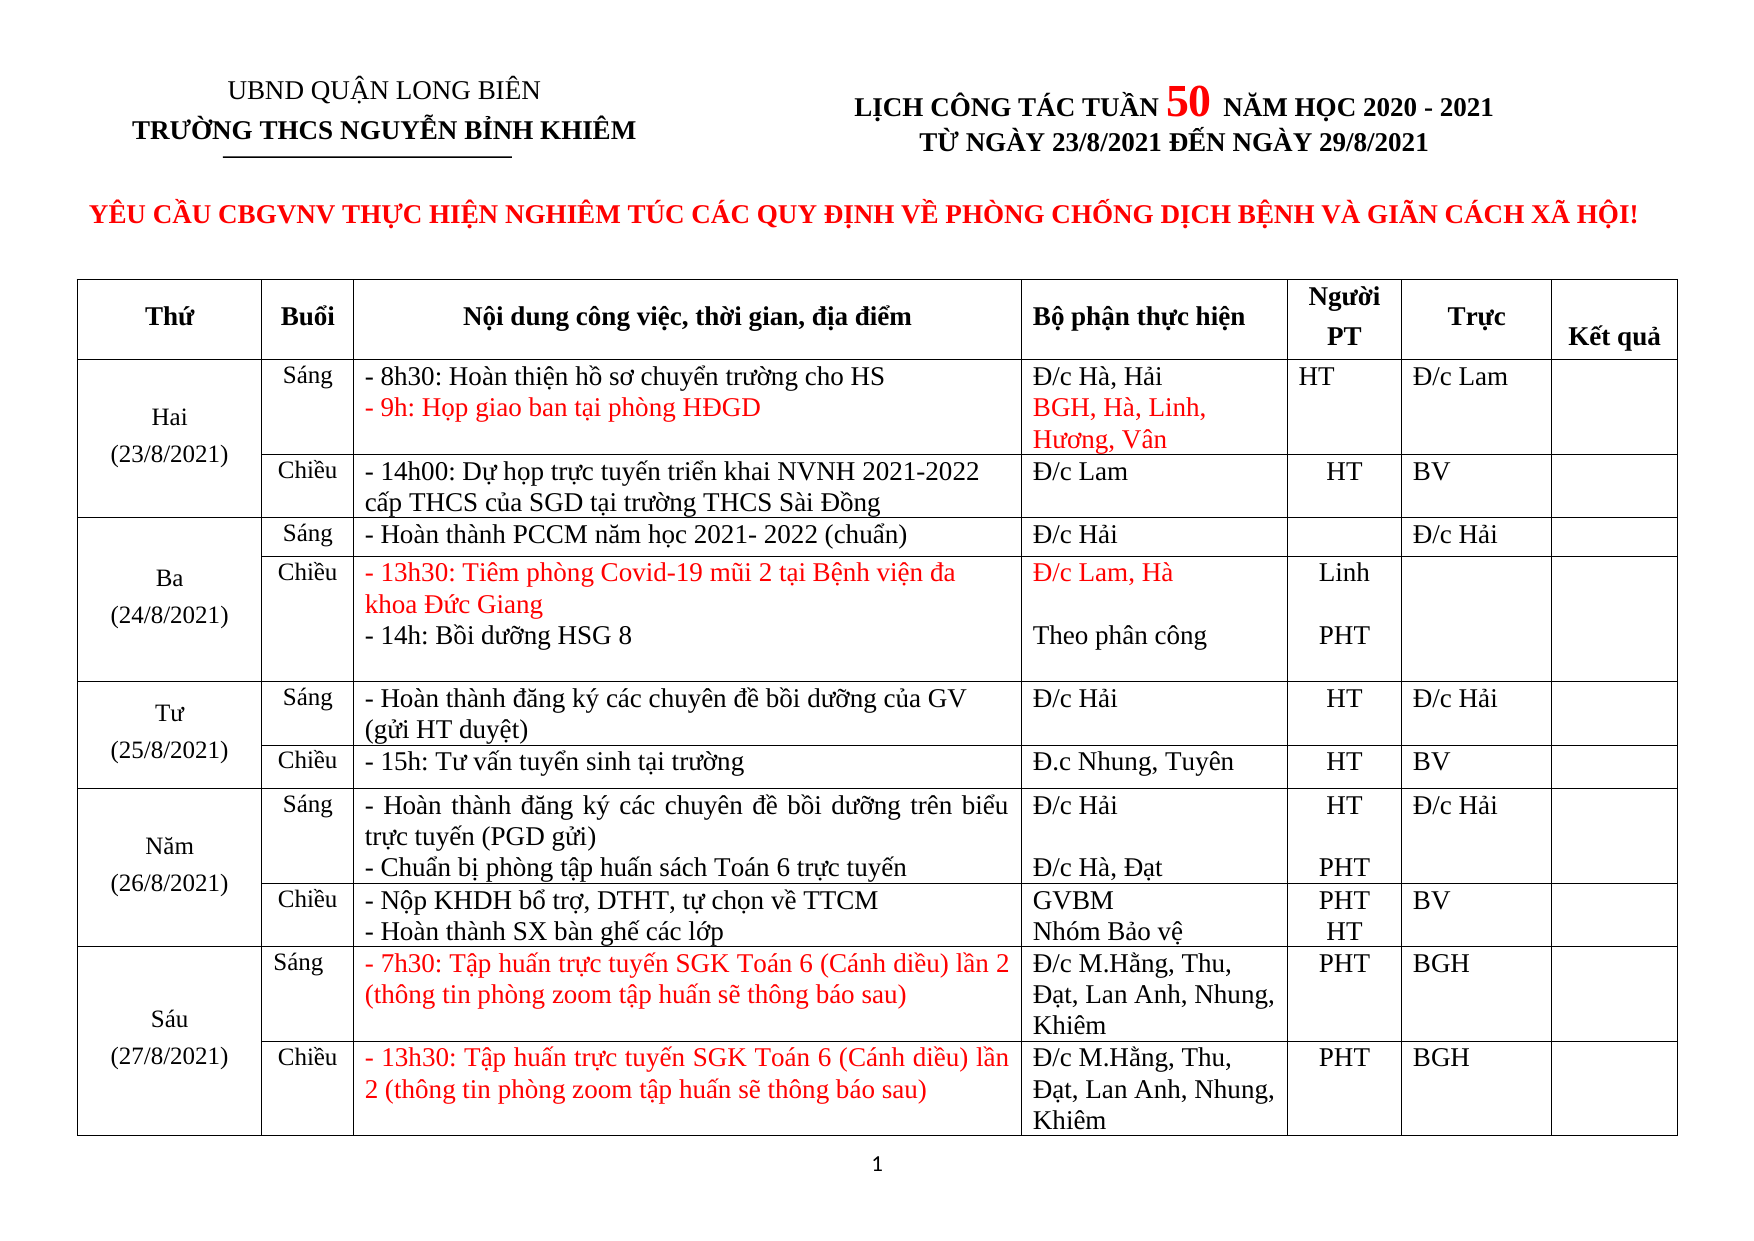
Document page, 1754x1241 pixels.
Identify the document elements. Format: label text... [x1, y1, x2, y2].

table_cell Đ/c M.Hằng, Thu, Đạt, Lan Anh, Nhung, Khiêm [1022, 1042, 1287, 1135]
table_cell Đ/c Hà, Hải BGH, Hà, Linh, Hương, Vân [1022, 360, 1287, 454]
table_header LỊCH CÔNG TÁC TUẦN 50 NĂM HỌC 2020 - 2021 TỪ NGÀY 23/8/2021 ĐẾN NGÀY 29/8/2021 [665, 74, 1683, 198]
table_cell HT [1288, 455, 1401, 517]
table_cell BV [1402, 746, 1551, 788]
table_cell Sáng [262, 518, 353, 556]
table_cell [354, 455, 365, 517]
table_header Thứ [78, 280, 261, 359]
table_cell Đ/c Hải [1402, 518, 1551, 556]
table_cell Đ/c Hải [1022, 682, 1287, 744]
table_cell Chiều [262, 746, 353, 788]
table_cell - 13h30: Tập huấn trực tuyến SGK Toán 6 (Cánh diều) lần 2 (thông tin phòng zoom tập huấn sẽ thông báo sau) [354, 1042, 1021, 1135]
table_cell [1402, 557, 1551, 681]
table_cell Đ/c Hải [1022, 518, 1287, 556]
table_cell Chiều [262, 884, 353, 946]
table_cell Đ/c Hải [1402, 682, 1551, 744]
table_cell - 14h00: Dự họp trực tuyến triển khai NVNH 2021-2022 cấp THCS của SGD tại trường THCS Sài Đồng [881, 455, 1021, 517]
table_cell HT [1288, 746, 1401, 788]
table_cell Chiều [262, 1042, 353, 1135]
table_cell [1552, 789, 1677, 883]
table_cell BV [1402, 884, 1551, 946]
table_cell Đ/c Hải [1402, 789, 1551, 883]
table_cell Đ.c Nhung, Tuyên [1022, 746, 1287, 788]
table_cell [1552, 557, 1677, 681]
table_cell Đ/c Lam [1402, 360, 1551, 454]
table_cell Đ/c M.Hằng, Thu, Đạt, Lan Anh, Nhung, Khiêm [1022, 947, 1287, 1041]
table_cell Đ/c Lam [1022, 455, 1287, 517]
table_cell PHT [1288, 947, 1401, 1041]
table_cell [1552, 1042, 1677, 1135]
table_cell Linh PHT [1288, 557, 1401, 681]
table_cell GVBM Nhóm Bảo vệ [1022, 884, 1287, 946]
table_cell [1552, 884, 1677, 946]
table_cell PHT HT [1288, 884, 1401, 946]
table_cell - 8h30: Hoàn thiện hồ sơ chuyển trường cho HS - 9h: Họp giao ban tại phòng HĐGD [354, 360, 1021, 454]
table_cell [1552, 455, 1677, 517]
table_cell [1552, 746, 1677, 788]
table_cell Hai (23/8/2021) [78, 360, 261, 517]
table_cell [1552, 518, 1677, 556]
table_cell [1288, 518, 1401, 556]
table_cell HT [1288, 360, 1401, 454]
table_header Nội dung công việc, thời gian, địa điểm [354, 280, 1021, 359]
table_cell BGH [1402, 1042, 1551, 1135]
table_cell Sáng [262, 947, 353, 1041]
table_cell BV [1402, 455, 1551, 517]
table_cell PHT [1288, 1042, 1401, 1135]
table_cell HT [1288, 682, 1401, 744]
table_cell [1552, 682, 1677, 744]
table_cell Chiều [262, 557, 353, 681]
text YÊU CẦU CBGVNV THỰC HIỆN NGHIÊM TÚC CÁC QUY ĐỊNH VỀ PHÒNG CHỐNG DỊCH BỆNH VÀ GIÃN CÁCH XÃ HỘI! [89, 198, 1665, 229]
table_header Trực [1402, 280, 1551, 359]
table_header Buổi [262, 280, 353, 359]
table_cell [1552, 947, 1677, 1041]
table_header Bộ phận thực hiện [1022, 280, 1287, 359]
table_cell - 13h30: Tiêm phòng Covid-19 mũi 2 tại Bệnh viện đa khoa Đức Giang - 14h: Bồi dưỡng HSG 8 [354, 557, 1021, 681]
table_cell Năm (26/8/2021) [78, 789, 261, 946]
table_header Người PT [1288, 280, 1401, 359]
table_cell Sáng [262, 789, 353, 883]
table_cell - Hoàn thành đăng ký các chuyên đề bồi dưỡng của GV (gửi HT duyệt) [354, 682, 1021, 744]
table_cell Đ/c Lam, Hà Theo phân công [1022, 557, 1287, 681]
table_cell - Hoàn thành PCCM năm học 2021- 2022 (chuẩn) [354, 518, 1021, 556]
table_cell - Nộp KHDH bổ trợ, DTHT, tự chọn về TTCM - Hoàn thành SX bàn ghế các lớp [354, 884, 1021, 946]
table_cell - 15h: Tư vấn tuyển sinh tại trường [354, 746, 1021, 788]
table_header Kết quả [1552, 280, 1677, 359]
table_cell BGH [1402, 947, 1551, 1041]
table_cell - 7h30: Tập huấn trực tuyến SGK Toán 6 (Cánh diều) lần 2 (thông tin phòng zoom tập huấn sẽ thông báo sau) [354, 947, 1021, 1041]
table_header UBND QUẬN LONG BIÊN TRƯỜNG THCS NGUYỄN BỈNH KHIÊM [104, 74, 664, 198]
table_cell - Hoàn thành đăng ký các chuyên đề bồi dưỡng trên biểu trực tuyến (PGD gửi) - Chuẩn bị phòng tập huấn sách Toán 6 trực tuyến [354, 789, 1021, 883]
table_cell Sáu (27/8/2021) [78, 947, 261, 1135]
table_cell Sáng [262, 360, 353, 454]
table_cell Chiều [262, 455, 353, 517]
table_cell Ba (24/8/2021) [78, 518, 261, 681]
table_cell [1552, 360, 1677, 454]
table_cell Tư (25/8/2021) [78, 682, 261, 788]
table_cell Đ/c Hải Đ/c Hà, Đạt [1022, 789, 1287, 883]
table_cell Sáng [262, 682, 353, 744]
table_cell HT PHT [1288, 789, 1401, 883]
